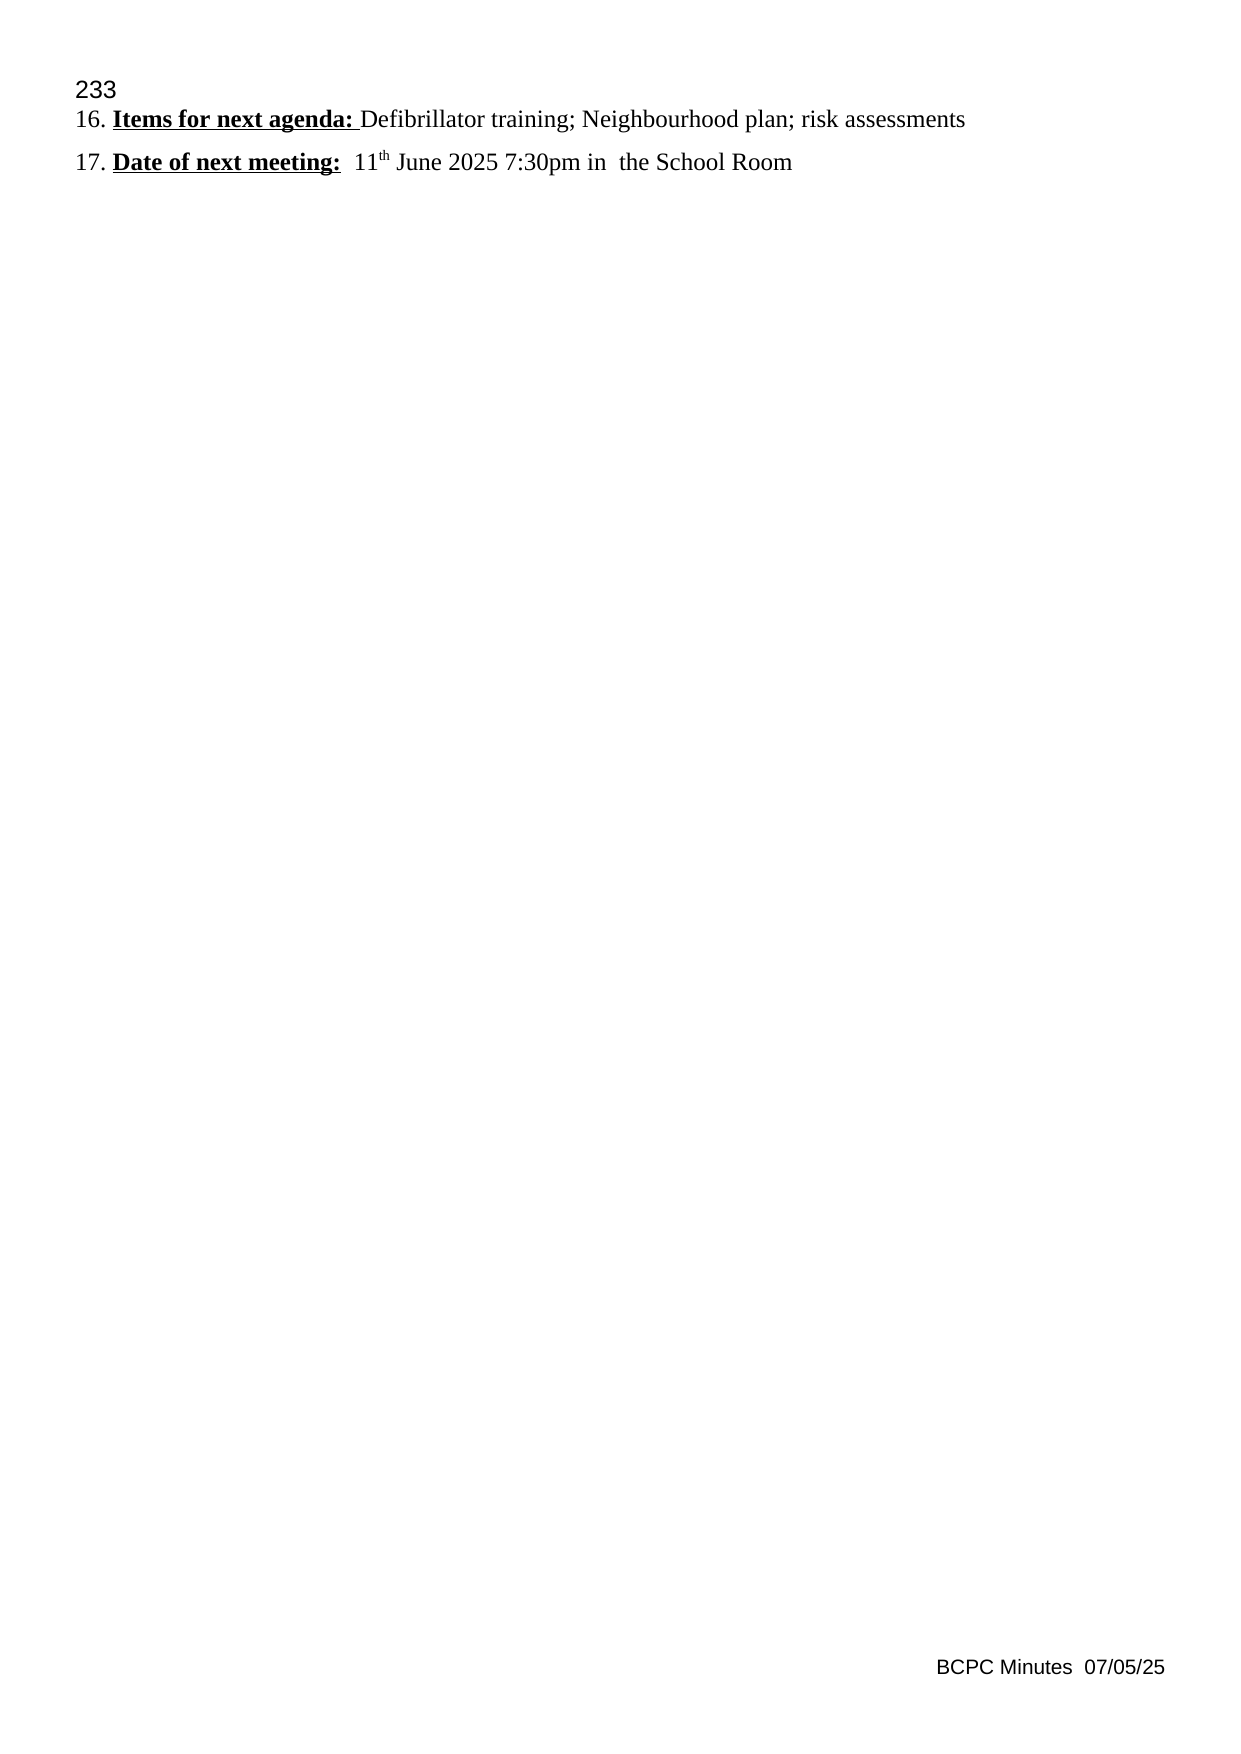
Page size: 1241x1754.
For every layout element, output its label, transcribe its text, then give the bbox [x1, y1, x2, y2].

list Items for next agenda: Defibrillator training; Neighbourhood plan; risk assessments [75, 104, 1107, 132]
list Date of next meeting: 11th June 2025 7:30pm in the School Room [75, 147, 1107, 176]
